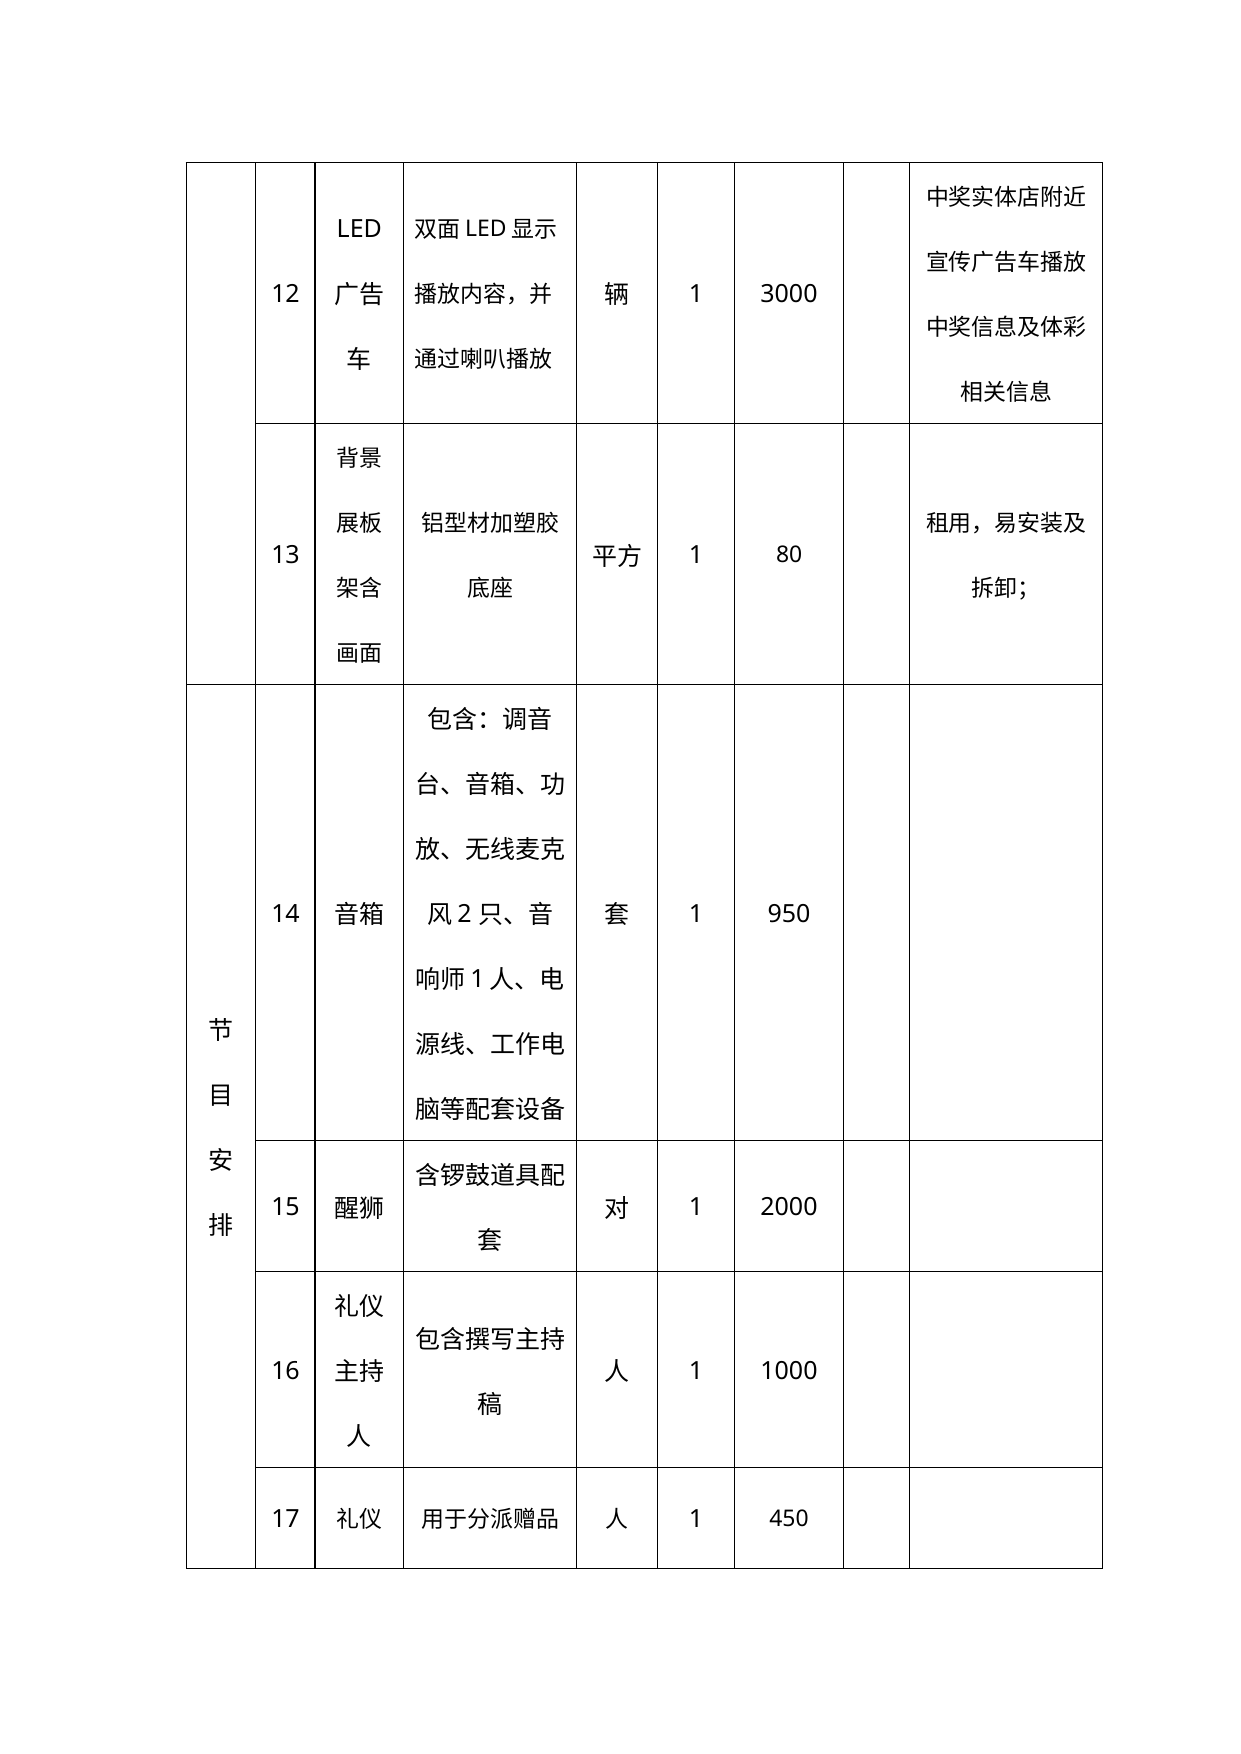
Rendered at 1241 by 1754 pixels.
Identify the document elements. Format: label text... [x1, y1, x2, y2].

table_cell 17 [256, 1468, 314, 1568]
table_cell 租用，易安装及拆卸； [910, 424, 1102, 684]
table_cell 套 [577, 685, 657, 1140]
table_cell 包含撰写主持稿 [404, 1272, 576, 1467]
table_cell [844, 685, 909, 1140]
table_cell 1 [658, 685, 734, 1140]
table_cell [844, 424, 909, 684]
table_cell 醒狮 [316, 1141, 403, 1271]
table_cell [844, 1272, 909, 1467]
table_cell 对 [577, 1141, 657, 1271]
table_cell LED广告车 [316, 163, 403, 423]
table_cell 包含：调音台、音箱、功放、无线麦克风2 只、音响师1人、电源线、工作电脑等配套设备 [404, 685, 576, 1140]
table_cell 人 [577, 1272, 657, 1467]
table_cell 铝型材加塑胶底座 [404, 424, 576, 684]
table_cell 1 [658, 1272, 734, 1467]
table_cell 节目安排 [187, 685, 255, 1568]
table_cell 80 [735, 424, 843, 684]
table_cell [910, 685, 1102, 1140]
table_cell [910, 1141, 1102, 1271]
table_cell 950 [735, 685, 843, 1140]
table_cell [844, 1141, 909, 1271]
table_cell 平方 [577, 424, 657, 684]
table_cell 2000 [735, 1141, 843, 1271]
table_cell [404, 1468, 576, 1568]
table_cell 1 [658, 1468, 734, 1568]
table_cell 15 [256, 1141, 314, 1271]
table_cell 辆 [577, 163, 657, 423]
table_cell 音箱 [316, 685, 403, 1140]
table_cell 含锣鼓道具配套 [404, 1141, 576, 1271]
table_cell 中奖实体店附近宣传广告车播放中奖信息及体彩相关信息 [910, 163, 1102, 423]
table_cell 12 [256, 163, 314, 423]
table_cell 1 [658, 163, 734, 423]
table_cell 背景展板架含画面 [316, 424, 403, 684]
table_cell 16 [256, 1272, 314, 1467]
table_cell 双面LED显示播放内容，并通过喇叭播放 [404, 163, 576, 423]
table_cell 人 [577, 1468, 657, 1568]
table_cell 1 [658, 1141, 734, 1271]
table_cell 礼仪主持人 [316, 1272, 403, 1467]
table_cell [844, 1468, 909, 1568]
table_cell 13 [256, 424, 314, 684]
table_cell [910, 1272, 1102, 1467]
table_cell 1 [658, 424, 734, 684]
table_cell [910, 1468, 1102, 1568]
table_cell 礼仪小姐 [316, 1468, 403, 1568]
table_cell 1000 [735, 1272, 843, 1467]
table_cell [844, 163, 909, 423]
table_cell 14 [256, 685, 314, 1140]
table_cell 3000 [735, 163, 843, 423]
table_cell 450 [735, 1468, 843, 1568]
